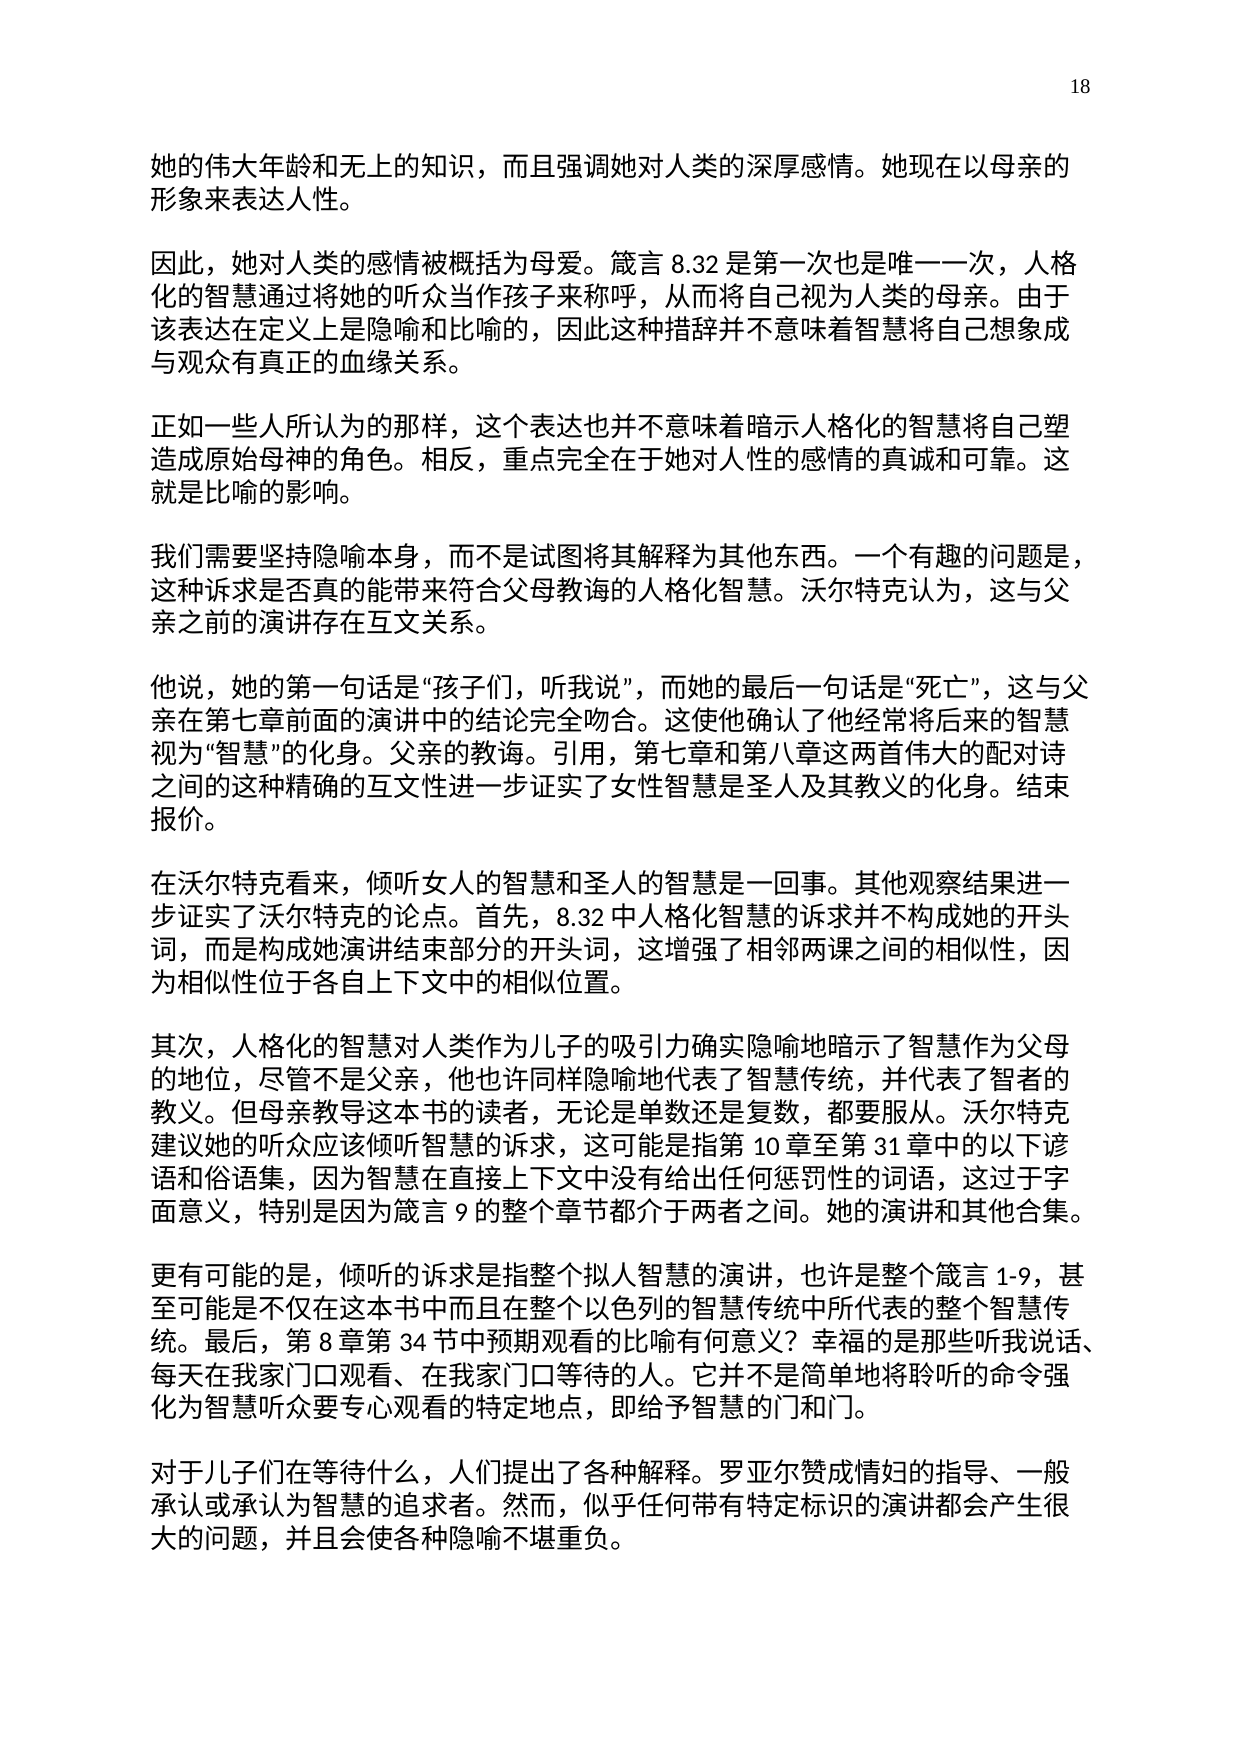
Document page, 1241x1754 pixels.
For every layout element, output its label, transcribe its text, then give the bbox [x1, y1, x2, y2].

text 正如一些人所认为的那样，这个表达也并不意味着暗示人格化的智慧将自己塑造成原始母神的角色。相反，重点完全在于她对人性的感情的真诚和可靠。这就是比喻的影响。 [150, 410, 1090, 509]
text 我们需要坚持隐喻本身，而不是试图将其解释为其他东西。一个有趣的问题是，这种诉求是否真的能带来符合父母教诲的人格化智慧。沃尔特克认为，这与父亲之前的演讲存在互文关系。 [150, 541, 1090, 640]
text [150, 150, 1090, 216]
text 更有可能的是，倾听的诉求是指整个拟人智慧的演讲，也许是整个箴言1-9，甚至可能是不仅在这本书中而且在整个以色列的智慧传统中所代表的整个智慧传统。最后，第 8 章第 34 节中预期观看的比喻有何意义？幸福的是那些听我说话、每天在我家门口观看、在我家门口等待的人。它并不是简单地将聆听的命令强化为智慧听众要专心观看的特定地点，即给予智慧的门和门。 [150, 1259, 1090, 1425]
text 对于儿子们在等待什么，人们提出了各种解释。罗亚尔赞成情妇的指导、一般承认或承认为智慧的追求者。然而，似乎任何带有特定标识的演讲都会产生很大的问题，并且会使各种隐喻不堪重负。 [150, 1456, 1090, 1555]
text 其次，人格化的智慧对人类作为儿子的吸引力确实隐喻地暗示了智慧作为父母的地位，尽管不是父亲，他也许同样隐喻地代表了智慧传统，并代表了智者的教义。但母亲教导这本书的读者，无论是单数还是复数，都要服从。沃尔特克建议她的听众应该倾听智慧的诉求，这可能是指第 10 章至第 31 章中的以下谚语和俗语集，因为智慧在直接上下文中没有给出任何惩罚性的词语，这过于字面意义，特别是因为箴言 9 的整个章节都介于两者之间。她的演讲和其他合集。 [150, 1030, 1090, 1228]
text 他说，她的第一句话是“孩子们，听我说”，而她的最后一句话是“死亡”，这与父亲在第七章前面的演讲中的结论完全吻合。这使他确认了他经常将后来的智慧视为“智慧”的化身。父亲的教诲。引用，第七章和第八章这两首伟大的配对诗之间的这种精确的互文性进一步证实了女性智慧是圣人及其教义的化身。结束报价。 [150, 671, 1090, 836]
text 在沃尔特克看来，倾听女人的智慧和圣人的智慧是一回事。其他观察结果进一步证实了沃尔特克的论点。首先，8.32中人格化智慧的诉求并不构成她的开头词，而是构成她演讲结束部分的开头词，这增强了相邻两课之间的相似性，因为相似性位于各自上下文中的相似位置。 [150, 867, 1090, 999]
text 因此，她对人类的感情被概括为母爱。箴言 8.32 是第一次也是唯一一次，人格化的智慧通过将她的听众当作孩子来称呼，从而将自己视为人类的母亲。由于该表达在定义上是隐喻和比喻的，因此这种措辞并不意味着智慧将自己想象成与观众有真正的血缘关系。 [150, 247, 1090, 379]
